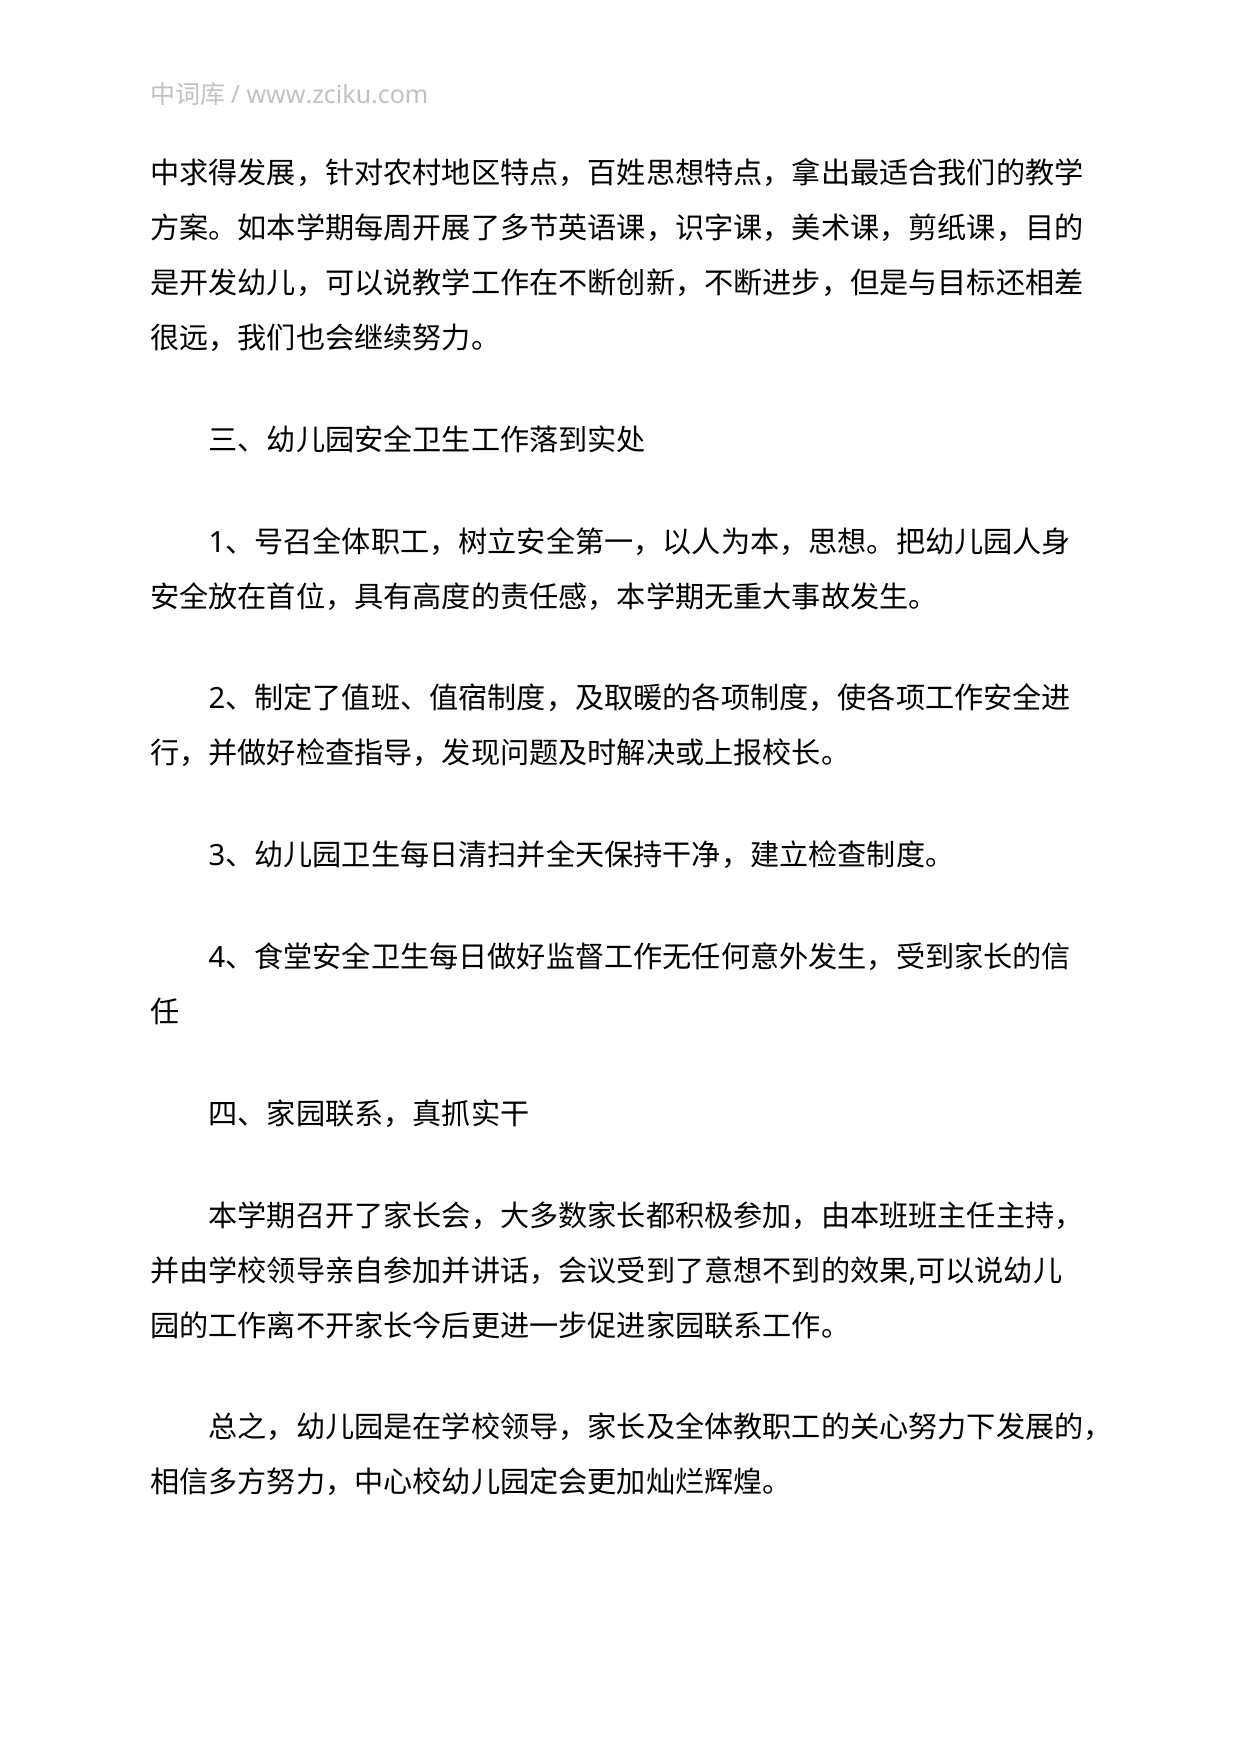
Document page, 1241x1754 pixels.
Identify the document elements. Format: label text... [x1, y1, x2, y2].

text 三、幼儿园安全卫生工作落到实处 [150, 416, 1090, 459]
text 2、制定了值班、值宿制度，及取暖的各项制度，使各项工作安全进行，并做好检查指导，发现问题及时解决或上报校长。 [150, 675, 1090, 772]
text 总之，幼儿园是在学校领导，家长及全体教职工的关心努力下发展的，相信多方努力，中心校幼儿园定会更加灿烂辉煌。 [150, 1404, 1090, 1501]
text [150, 150, 1090, 357]
text 3、幼儿园卫生每日清扫并全天保持干净，建立检查制度。 [150, 832, 1090, 874]
text 1、号召全体职工，树立安全第一，以人为本，思想。把幼儿园人身安全放在首位，具有高度的责任感，本学期无重大事故发生。 [150, 518, 1090, 616]
text 四、家园联系，真抓实干 [150, 1091, 1090, 1133]
text 本学期召开了家长会，大多数家长都积极参加，由本班班主任主持，并由学校领导亲自参加并讲话，会议受到了意想不到的效果,可以说幼儿园的工作离不开家长今后更进一步促进家园联系工作。 [150, 1192, 1090, 1344]
text 4、食堂安全卫生每日做好监督工作无任何意外发生，受到家长的信任 [150, 934, 1090, 1031]
